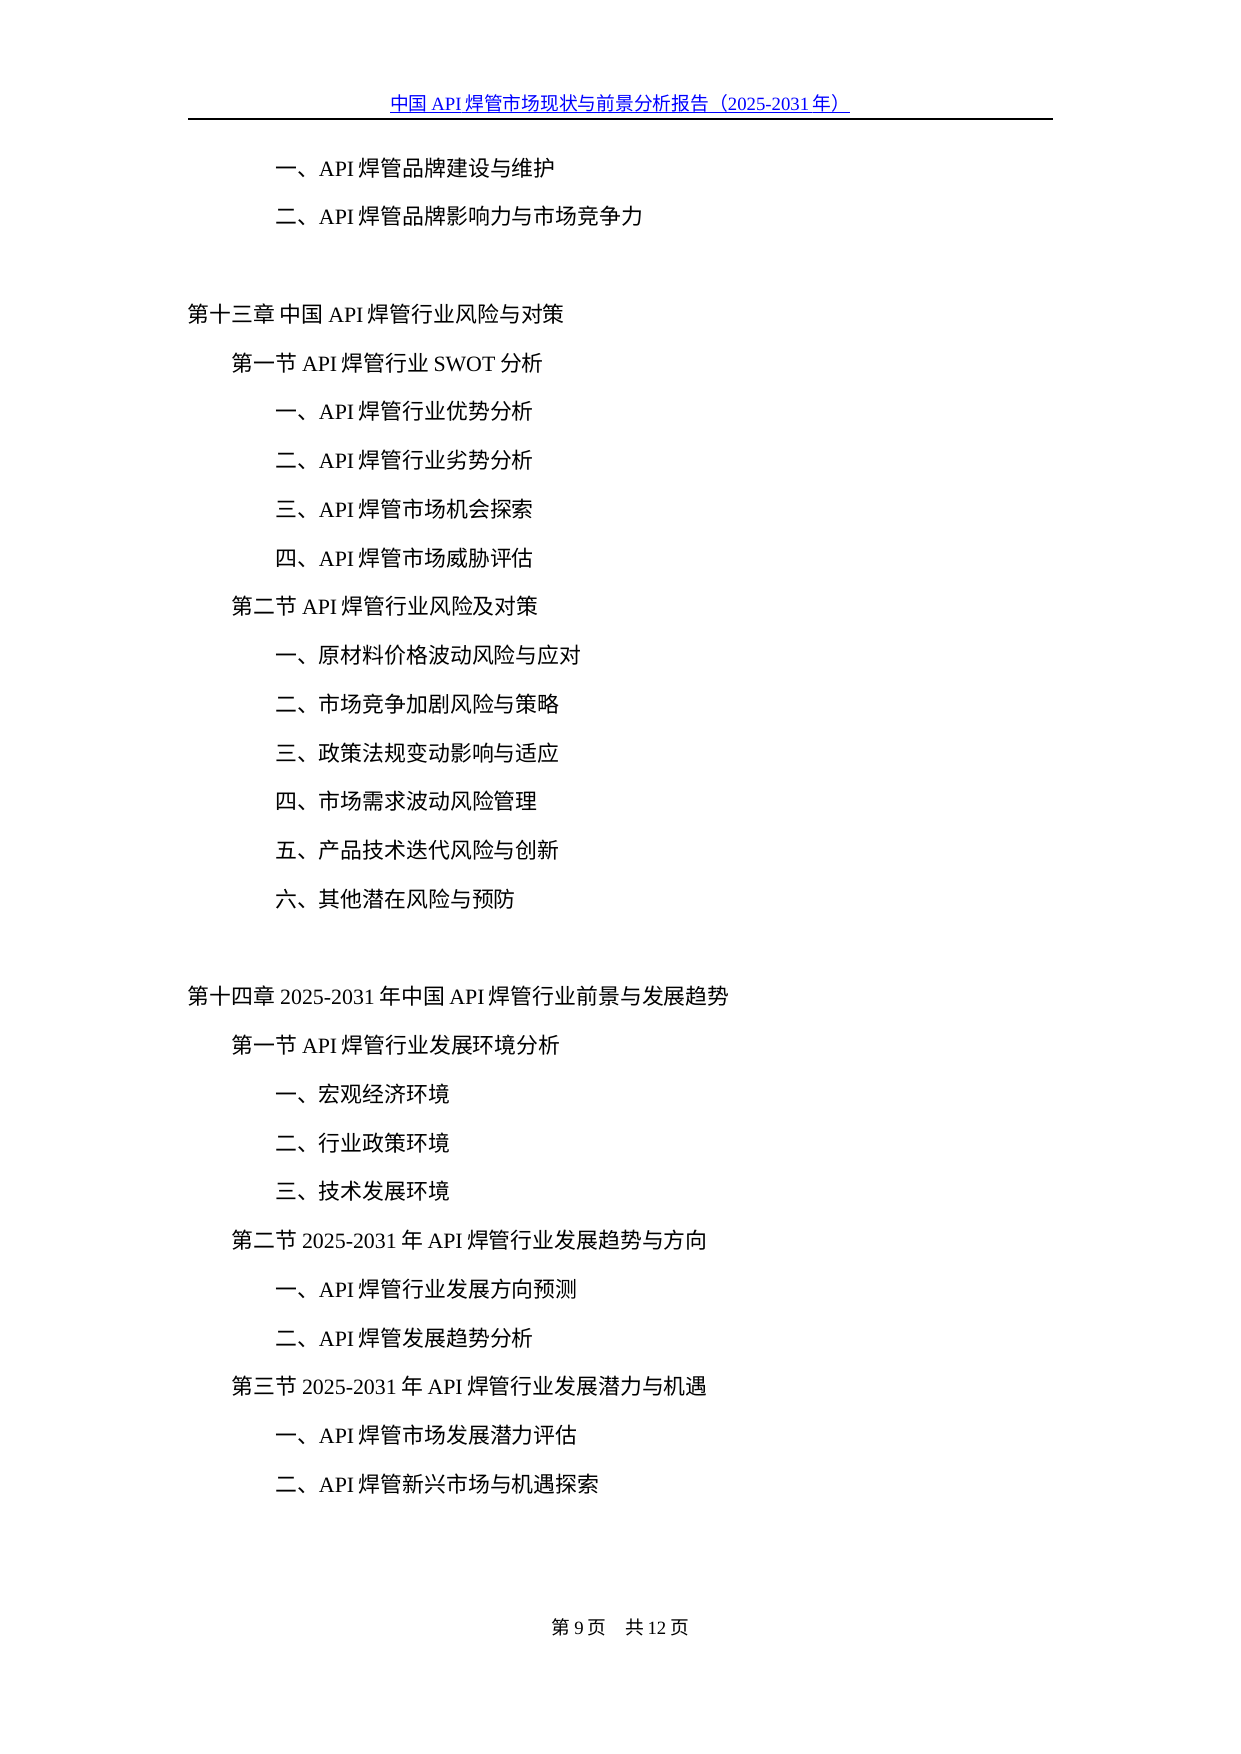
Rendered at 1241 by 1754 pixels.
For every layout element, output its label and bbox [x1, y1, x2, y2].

text [187, 150, 1053, 1499]
